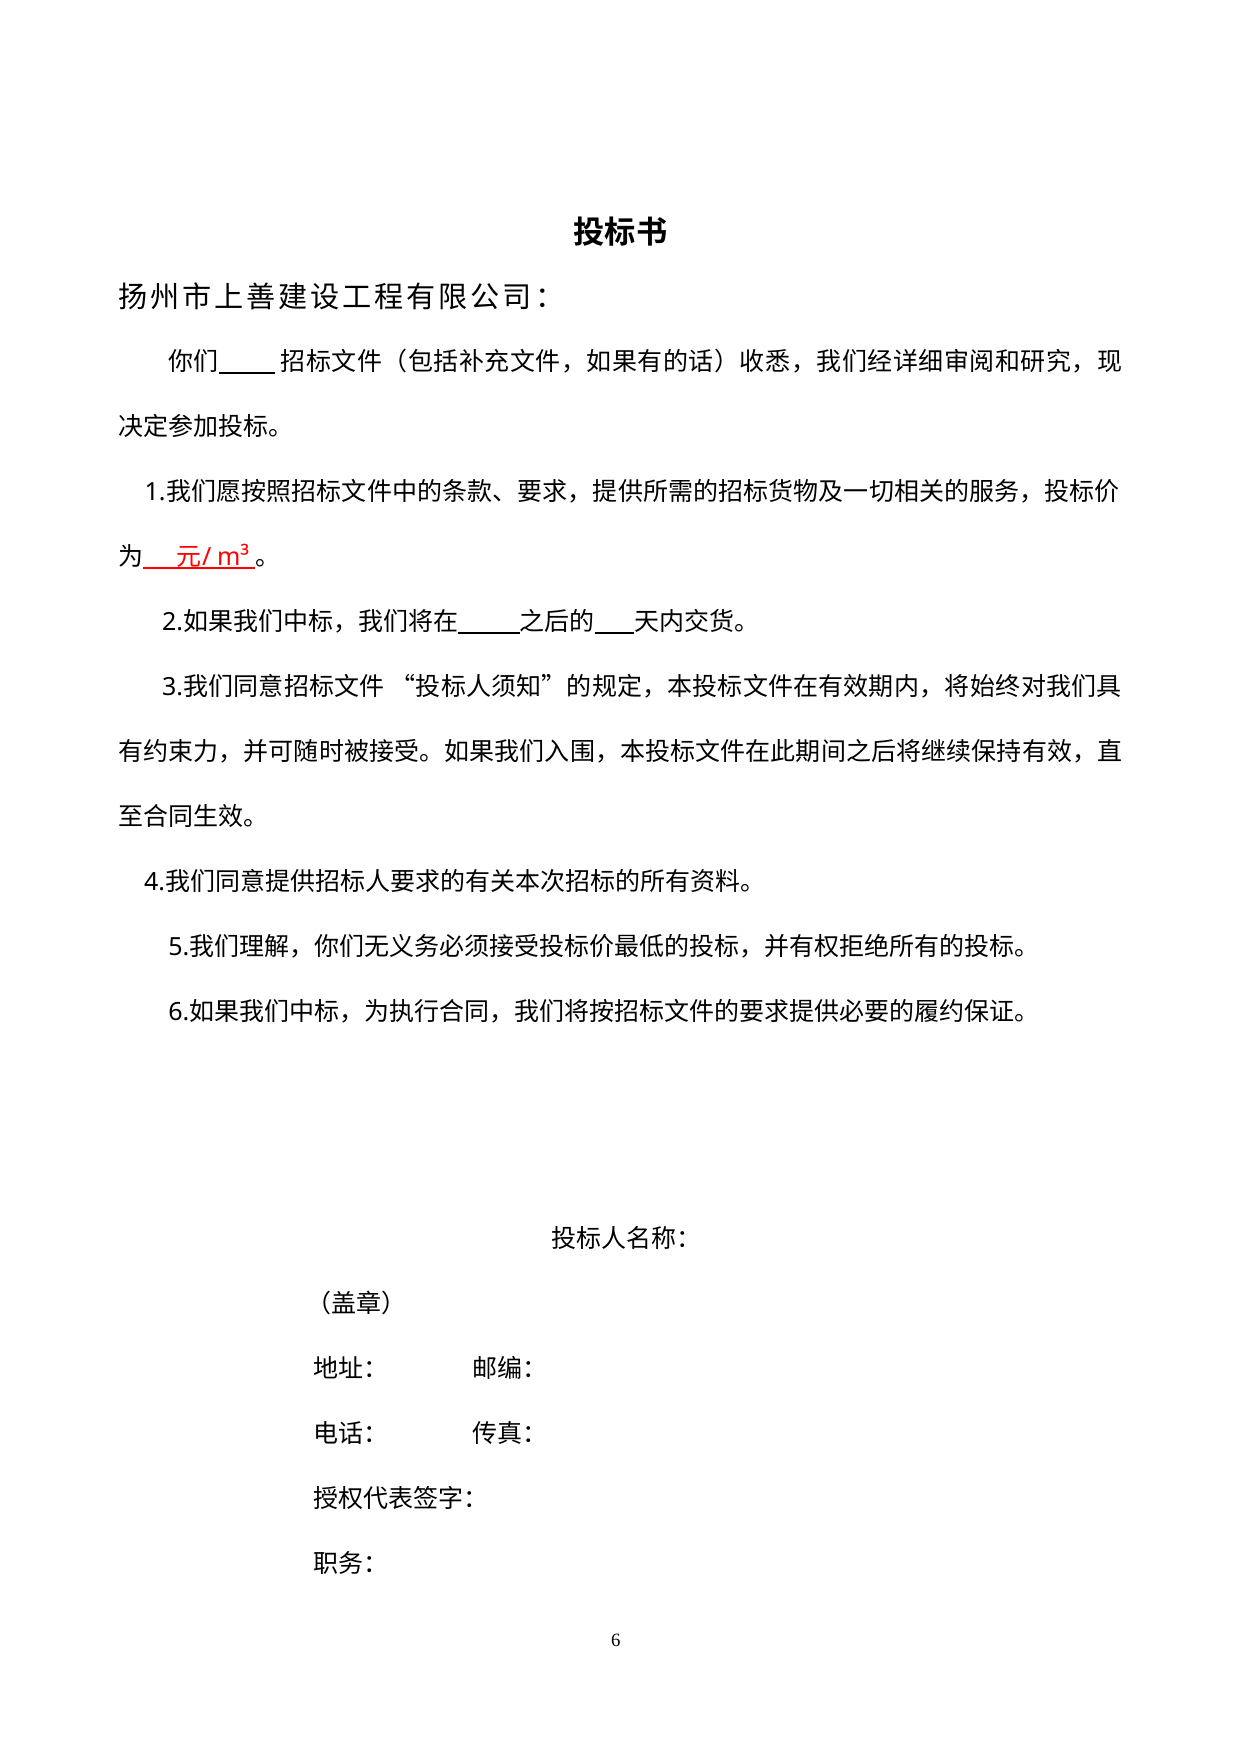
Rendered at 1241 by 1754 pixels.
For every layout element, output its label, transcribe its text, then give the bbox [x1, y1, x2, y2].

text 4.我们同意提供招标人要求的有关本次招标的所有资料。 [118, 847, 1122, 912]
text 地址： 邮编： [118, 1334, 1122, 1399]
text 职务： [118, 1529, 1122, 1594]
text 电话： 传真： [118, 1399, 1122, 1464]
text 3.我们同意招标文件 “投标人须知”的规定，本投标文件在有效期内，将始终对我们具有约束力，并可随时被接受。如果我们入围，本投标文件在此期间之后将继续保持有效，直至合同生效。 [118, 652, 1122, 847]
text 6.如果我们中标，为执行合同，我们将按招标文件的要求提供必要的履约保证。 [118, 977, 1122, 1042]
text 5.我们理解，你们无义务必须接受投标价最低的投标，并有权拒绝所有的投标。 [118, 912, 1122, 977]
text 投标人名称： [118, 1204, 1122, 1269]
text 扬州市上善建设工程有限公司： [118, 262, 1122, 327]
text 投标书 [118, 197, 1122, 262]
text 1.我们愿按照招标文件中的条款、要求，提供所需的招标货物及一切相关的服务，投标价为 元/ m³ 。 [118, 457, 1122, 587]
text （盖章） [118, 1269, 1122, 1334]
text 你们 招标文件（包括补充文件，如果有的话）收悉，我们经详细审阅和研究，现决定参加投标。 [118, 327, 1122, 457]
text 授权代表签字： [118, 1464, 1122, 1529]
text 2.如果我们中标，我们将在 之后的 天内交货。 [118, 587, 1122, 652]
